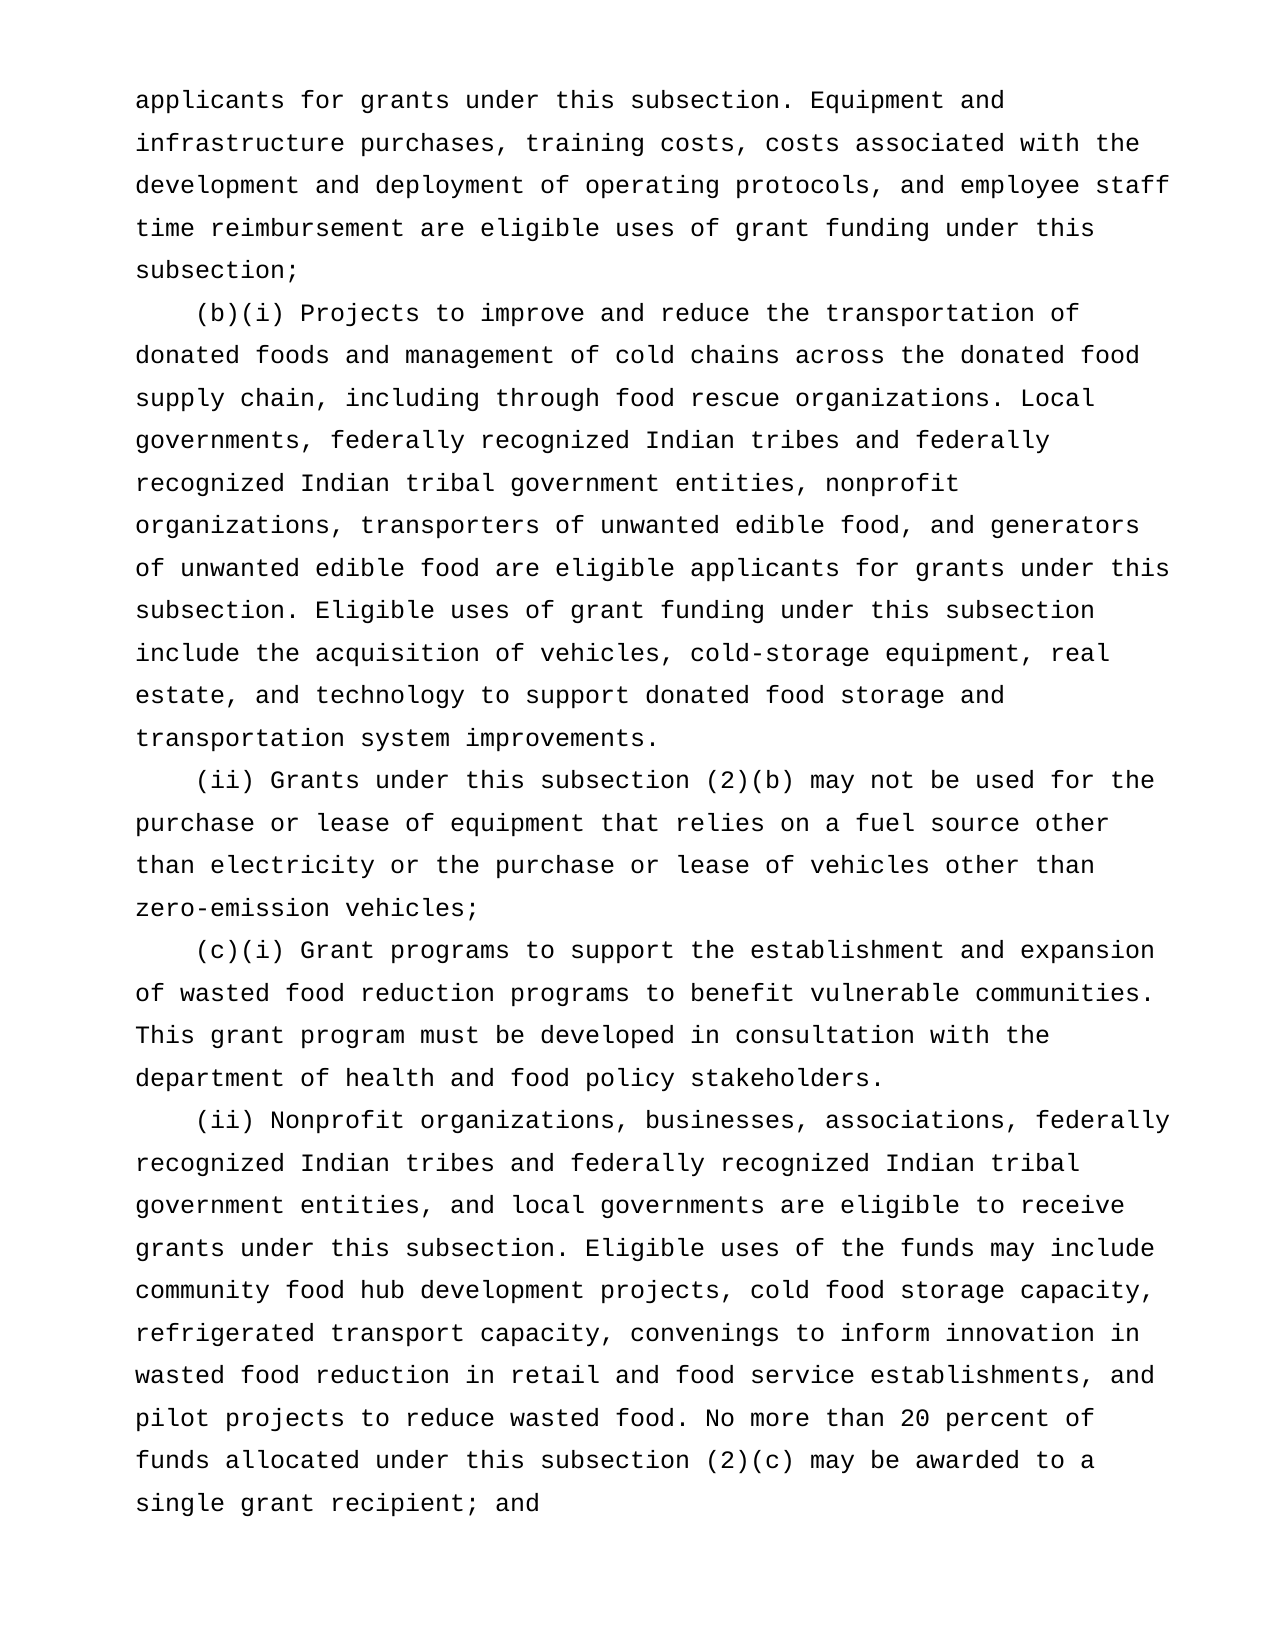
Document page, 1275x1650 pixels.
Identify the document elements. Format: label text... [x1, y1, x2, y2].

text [135, 75, 1170, 287]
text (ii) Grants under this subsection (2)(b) may not be used for the purchase or lease of equipment that relies on a fuel source other than electricity or the purchase or lease of vehicles other than zero-emission vehicles; [135, 755, 1170, 925]
text (ii) Nonprofit organizations, businesses, associations, federally recognized Indian tribes and federally recognized Indian tribal government entities, and local governments are eligible to receive grants under this subsection. Eligible uses of the funds may include community food hub development projects, cold food storage capacity, refrigerated transport capacity, convenings to inform innovation in wasted food reduction in retail and food service establishments, and pilot projects to reduce wasted food. No more than 20 percent of funds allocated under this subsection (2)(c) may be awarded to a single grant recipient; and [135, 1095, 1170, 1520]
text (c)(i) Grant programs to support the establishment and expansion of wasted food reduction programs to benefit vulnerable communities. This grant program must be developed in consultation with the department of health and food policy stakeholders. [135, 925, 1170, 1095]
text (b)(i) Projects to improve and reduce the transportation of donated foods and management of cold chains across the donated food supply chain, including through food rescue organizations. Local governments, federally recognized Indian tribes and federally recognized Indian tribal government entities, nonprofit organizations, transporters of unwanted edible food, and generators of unwanted edible food are eligible applicants for grants under this subsection. Eligible uses of grant funding under this subsection include the acquisition of vehicles, cold-storage equipment, real estate, and technology to support donated food storage and transportation system improvements. [135, 287, 1170, 755]
